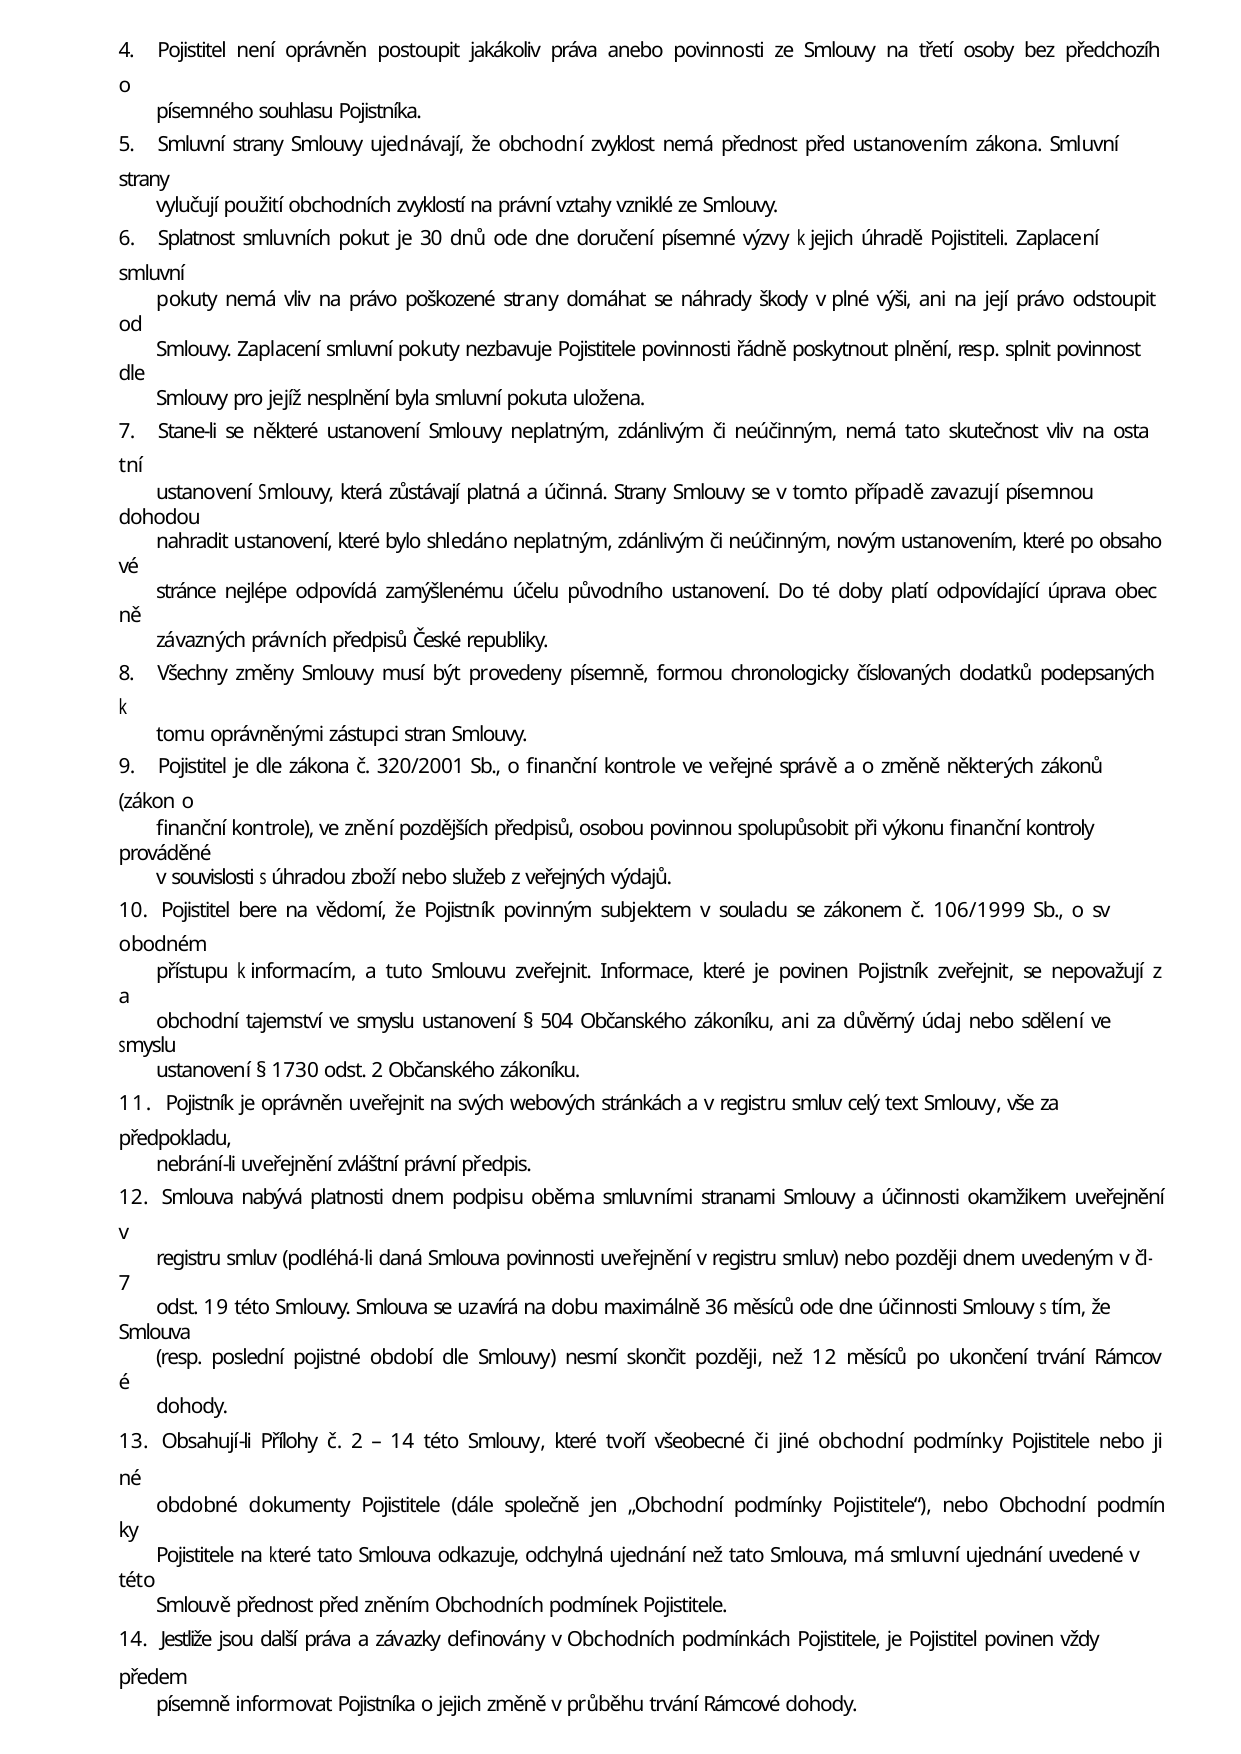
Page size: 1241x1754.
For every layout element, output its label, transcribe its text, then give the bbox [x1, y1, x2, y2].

text nahradit ustanovení, které bylo shledáno neplatným, zdánlivým či neúčinným, novým ustanovením, které po obsahové [118, 529, 1166, 579]
text 11. Pojistník je oprávněn uveřejnit na svých webových stránkách a v registru smluv celý text Smlouvy, vše za předpokladu, [118, 1082, 1166, 1152]
text 8. Všechny změny Smlouvy musí být provedeny písemně, formou chronologicky číslovaných dodatků podepsaných k [118, 652, 1166, 721]
text nebrání-li uveřejnění zvláštní právní předpis. [118, 1152, 1166, 1176]
text 10. Pojistitel bere na vědomí, že Pojistník povinným subjektem v souladu se zákonem č. 106/1999 Sb., o svobodném [118, 890, 1166, 959]
text (resp. poslední pojistné období dle Smlouvy) nesmí skončit později, než 12 měsíců po ukončení trvání Rámcové [118, 1344, 1166, 1394]
text odst. 19 této Smlouvy. Smlouva se uzavírá na dobu maximálně 36 měsíců ode dne účinnosti Smlouvy s tím, že Smlouva [118, 1295, 1166, 1344]
text 6. Splatnost smluvních pokut je 30 dnů ode dne doručení písemné výzvy k jejich úhradě Pojistiteli. Zaplacení smluvní [118, 218, 1166, 287]
text 14. Jestliže jsou další práva a závazky definovány v Obchodních podmínkách Pojistitele, je Pojistitel povinen vždy předem [118, 1617, 1166, 1692]
text 5. Smluvní strany Smlouvy ujednávají, že obchodní zvyklost nemá přednost před ustanovením zákona. Smluvní strany [118, 124, 1166, 193]
text finanční kontrole), ve znění pozdějších předpisů, osobou povinnou spolupůsobit při výkonu finanční kontroly prováděné [118, 815, 1166, 865]
text 12. Smlouva nabývá platnosti dnem podpisu oběma smluvními stranami Smlouvy a účinnosti okamžikem uveřejnění v [118, 1176, 1166, 1246]
text 13. Obsahují-li Přílohy č. 2 – 14 této Smlouvy, které tvoří všeobecné či jiné obchodní podmínky Pojistitele nebo jiné [118, 1419, 1166, 1493]
text tomu oprávněnými zástupci stran Smlouvy. [118, 721, 1166, 746]
text stránce nejlépe odpovídá zamýšlenému účelu původního ustanovení. Do té doby platí odpovídající úprava obecně [118, 579, 1166, 628]
text 4. Pojistitel není oprávněn postoupit jakákoliv práva anebo povinnosti ze Smlouvy na třetí osoby bez předchozího [118, 29, 1166, 99]
text obdobné dokumenty Pojistitele (dále společně jen „Obchodní podmínky Pojistitele“), nebo Obchodní podmínky [118, 1493, 1166, 1543]
text ustanovení Smlouvy, která zůstávají platná a účinná. Strany Smlouvy se v tomto případě zavazují písemnou dohodou [118, 479, 1166, 529]
text pokuty nemá vliv na právo poškozené strany domáhat se náhrady škody v plné výši, ani na její právo odstoupit od [118, 287, 1166, 336]
text 9. Pojistitel je dle zákona č. 320/2001 Sb., o finanční kontrole ve veřejné správě a o změně některých zákonů (zákon o [118, 746, 1166, 815]
text obchodní tajemství ve smyslu ustanovení § 504 Občanského zákoníku, ani za důvěrný údaj nebo sdělení ve smyslu [118, 1008, 1166, 1058]
text registru smluv (podléhá-li daná Smlouva povinnosti uveřejnění v registru smluv) nebo později dnem uvedeným v čl- 7 [118, 1246, 1166, 1295]
text dohody. [118, 1394, 1166, 1419]
text ustanovení § 1730 odst. 2 Občanského zákoníku. [118, 1058, 1166, 1082]
text Pojistitele na které tato Smlouva odkazuje, odchylná ujednání než tato Smlouva, má smluvní ujednání uvedené v této [118, 1543, 1166, 1592]
text závazných právních předpisů České republiky. [118, 628, 1166, 652]
text 7. Stane-li se některé ustanovení Smlouvy neplatným, zdánlivým či neúčinným, nemá tato skutečnost vliv na ostatní [118, 411, 1166, 479]
text přístupu k informacím, a tuto Smlouvu zveřejnit. Informace, které je povinen Pojistník zveřejnit, se nepovažují za [118, 959, 1166, 1008]
text písemně informovat Pojistníka o jejich změně v průběhu trvání Rámcové dohody. [118, 1692, 1166, 1716]
text Smlouvy pro jejíž nesplnění byla smluvní pokuta uložena. [118, 386, 1166, 411]
text v souvislosti s úhradou zboží nebo služeb z veřejných výdajů. [118, 865, 1166, 890]
text Smlouvě přednost před zněním Obchodních podmínek Pojistitele. [118, 1592, 1166, 1617]
text písemného souhlasu Pojistníka. [118, 99, 1166, 124]
text Smlouvy. Zaplacení smluvní pokuty nezbavuje Pojistitele povinnosti řádně poskytnout plnění, resp. splnit povinnost dle [118, 336, 1166, 386]
text vylučují použití obchodních zvyklostí na právní vztahy vzniklé ze Smlouvy. [118, 193, 1166, 218]
